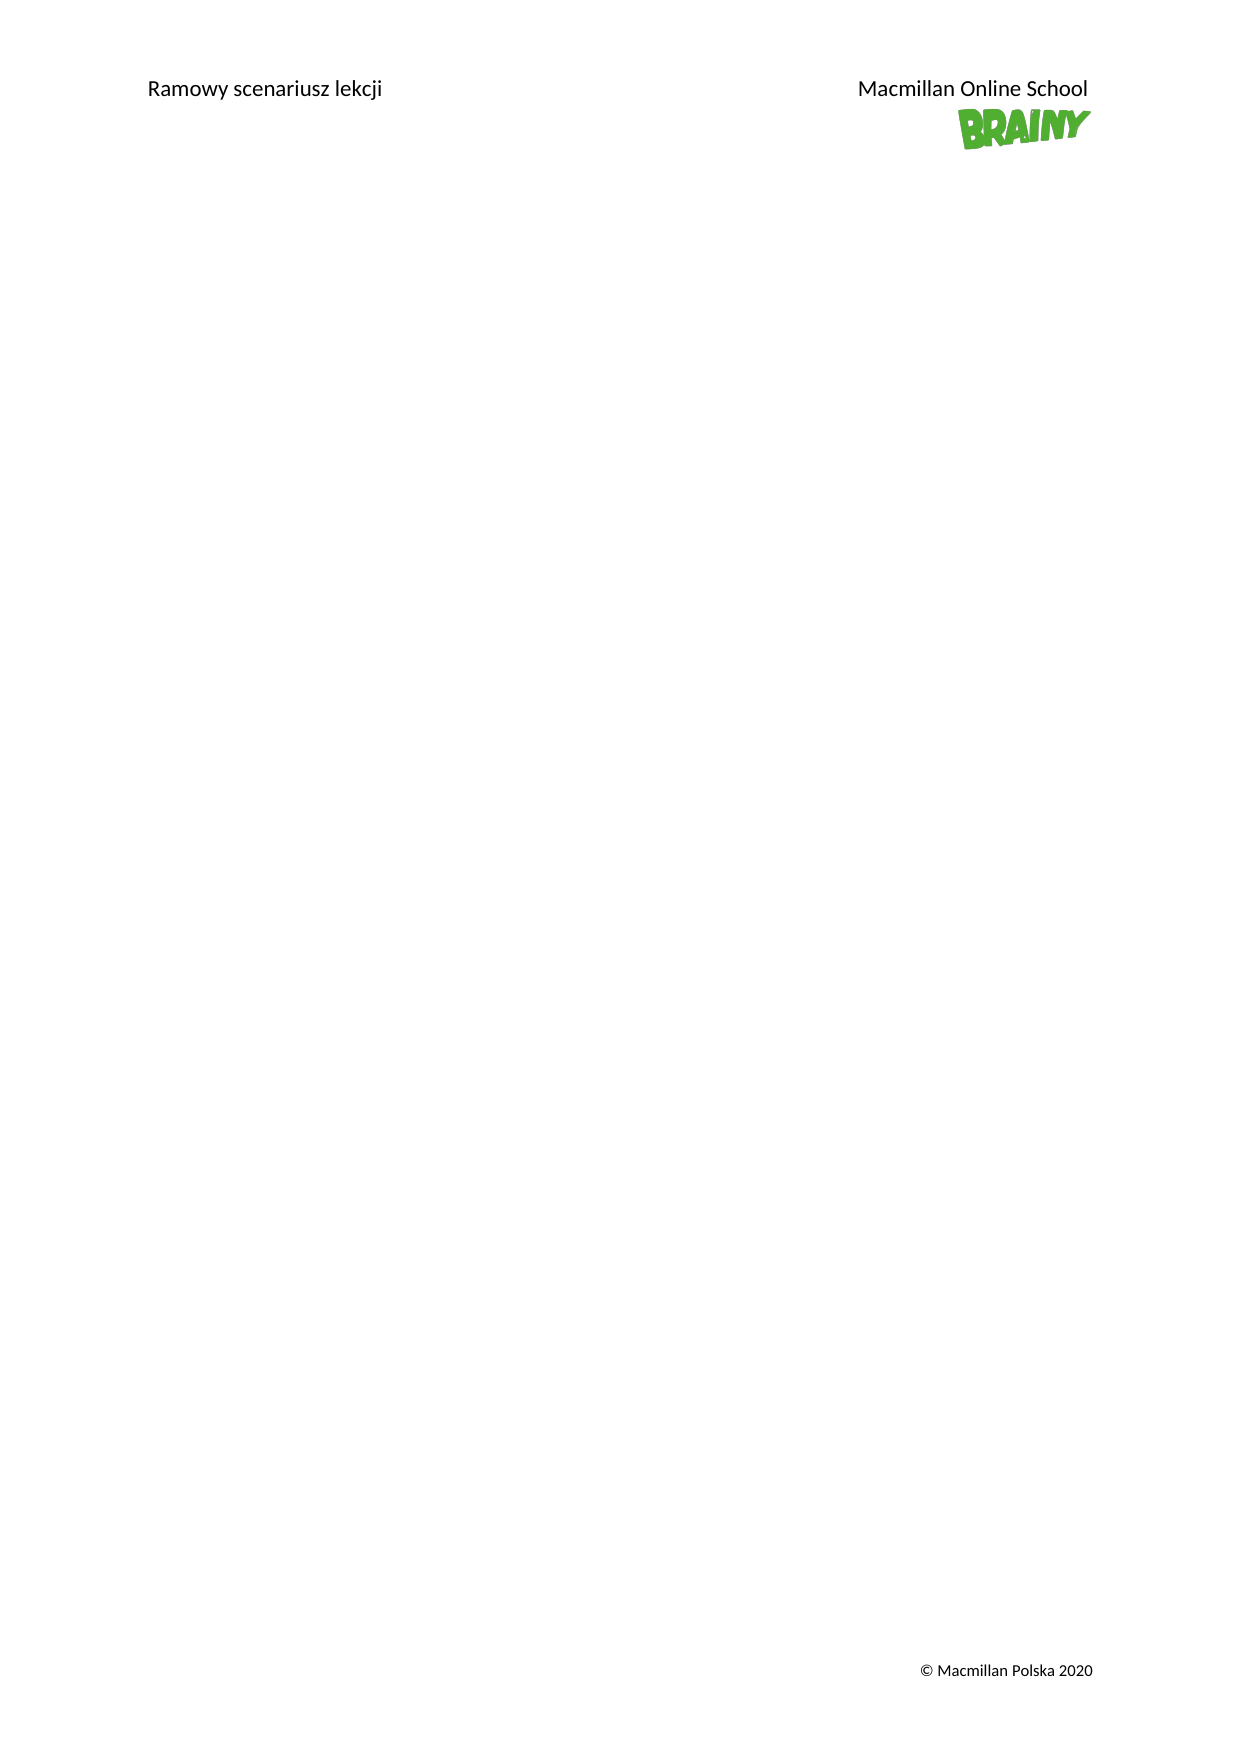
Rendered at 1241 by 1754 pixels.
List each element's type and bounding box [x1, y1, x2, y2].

picture [955, 107, 1093, 152]
